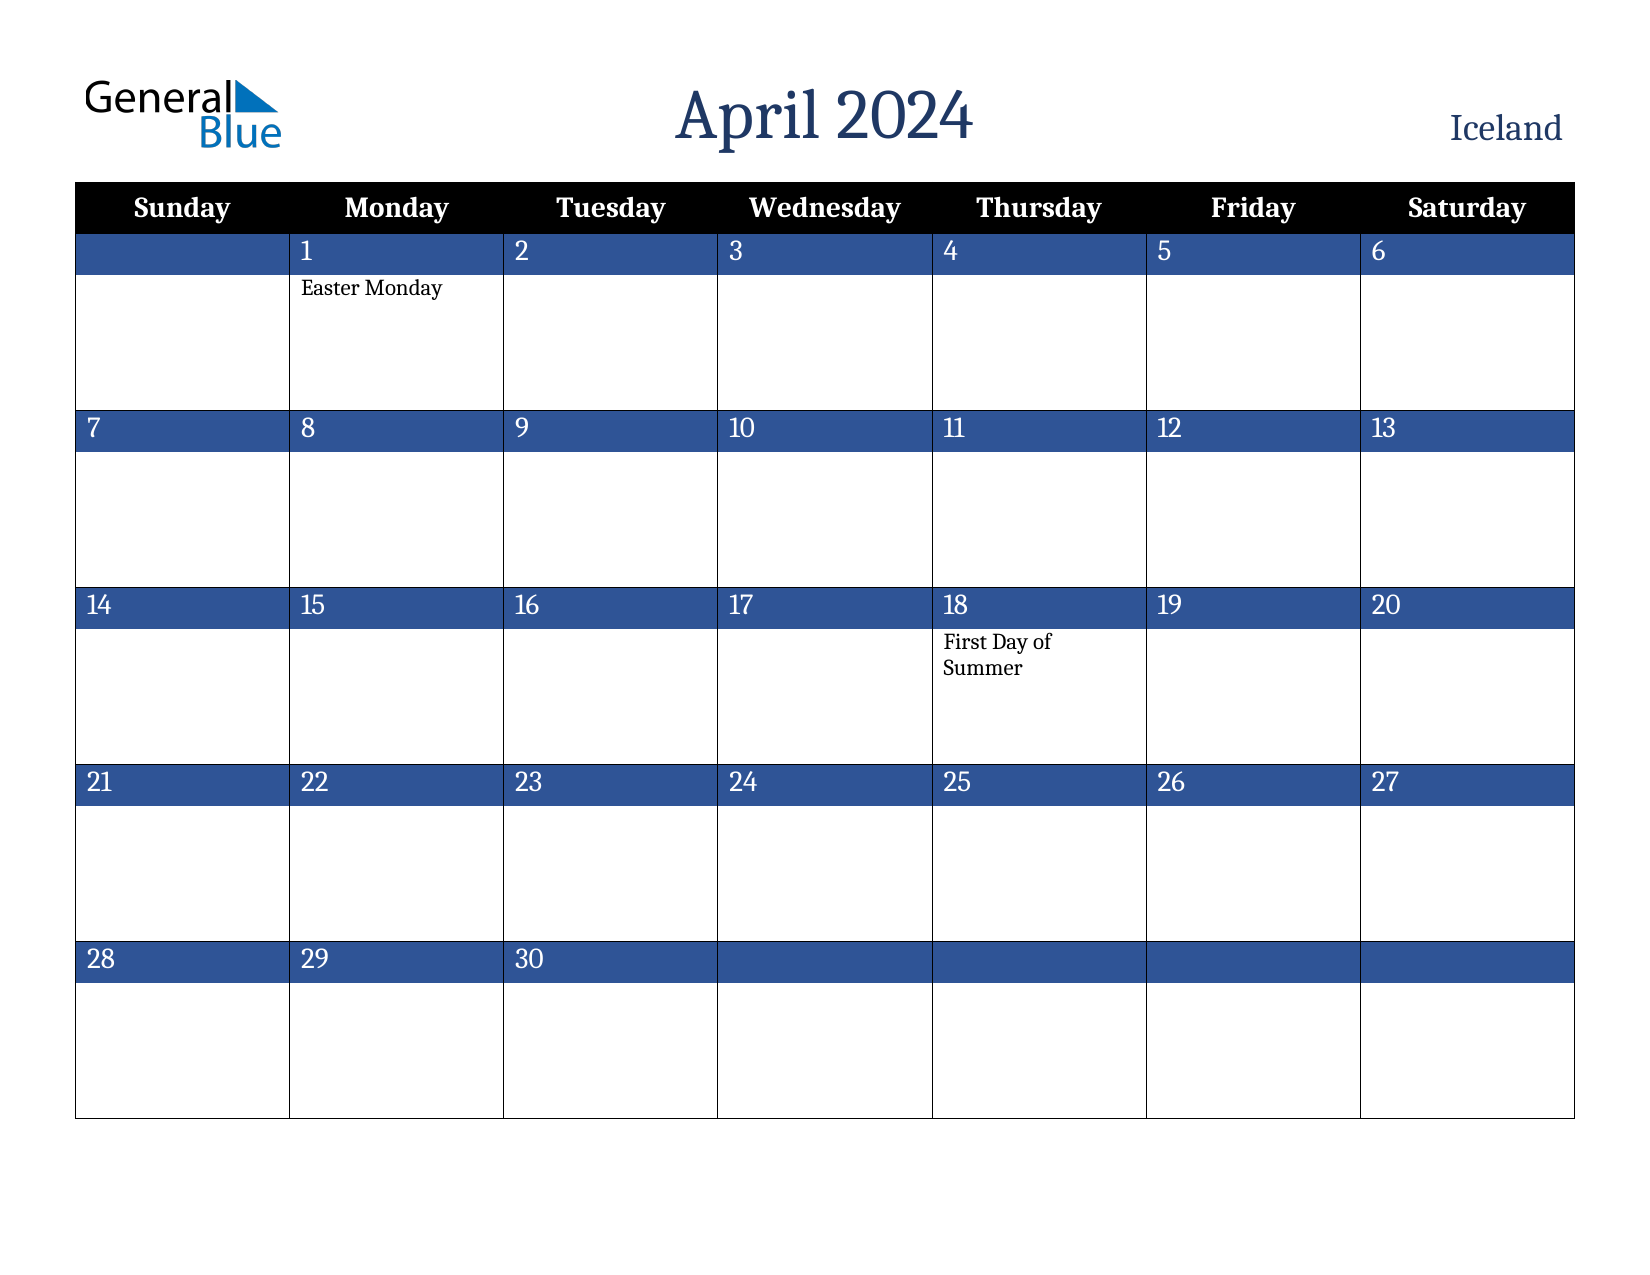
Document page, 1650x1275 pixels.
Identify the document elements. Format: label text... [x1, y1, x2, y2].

table_cell Thursday [933, 183, 1146, 233]
table_cell 3 [718, 234, 932, 275]
table_cell [290, 452, 503, 587]
table_cell [718, 629, 932, 764]
table_header Iceland [1146, 75, 1574, 182]
table_cell [76, 806, 289, 941]
table_cell [933, 452, 1146, 587]
table_cell 5 [1147, 234, 1360, 275]
table_cell 28 [76, 942, 289, 983]
table_cell 30 [504, 942, 717, 983]
table_cell Easter Monday [290, 275, 503, 410]
table_cell 27 [1361, 765, 1574, 806]
table_cell 19 [1147, 588, 1360, 629]
table_cell 14 [76, 588, 289, 629]
table_cell Sunday [76, 183, 289, 233]
table_cell [504, 629, 717, 764]
table_cell [504, 275, 717, 410]
table_cell 24 [718, 765, 932, 806]
table_cell [1361, 983, 1574, 1118]
table_cell [290, 806, 503, 941]
table_cell [933, 983, 1146, 1118]
table_cell 26 [1147, 765, 1360, 806]
table_cell [718, 983, 932, 1118]
table_cell [290, 629, 503, 764]
table_cell [718, 452, 932, 587]
table_cell [1361, 629, 1574, 764]
table_header [76, 75, 503, 182]
table_cell [504, 806, 717, 941]
table_cell 2 [504, 234, 717, 275]
table_cell [504, 452, 717, 587]
table_header April 2024 [504, 75, 1146, 182]
table_cell 10 [718, 411, 932, 452]
table_cell [76, 275, 289, 410]
table_cell [718, 942, 932, 983]
table_cell 25 [933, 765, 1146, 806]
table_cell Saturday [1361, 183, 1574, 233]
table_cell 1 [290, 234, 503, 275]
table_cell [1361, 452, 1574, 587]
table_cell [718, 275, 932, 410]
table_cell 15 [290, 588, 503, 629]
table_cell Monday [290, 183, 503, 233]
table_cell 17 [718, 588, 932, 629]
table_cell 21 [76, 765, 289, 806]
table_cell [718, 806, 932, 941]
table_cell [1147, 275, 1360, 410]
table_cell [76, 452, 289, 587]
table_cell [290, 983, 503, 1118]
table_cell [1361, 275, 1574, 410]
table_cell [1147, 452, 1360, 587]
table_cell 9 [504, 411, 717, 452]
table_cell 12 [1147, 411, 1360, 452]
table_cell [933, 275, 1146, 410]
table_cell [1361, 942, 1574, 983]
table_cell [504, 983, 717, 1118]
table_cell 22 [290, 765, 503, 806]
table_cell [1147, 629, 1360, 764]
table_cell Friday [1147, 183, 1360, 233]
table_cell [76, 983, 289, 1118]
table_cell [933, 942, 1146, 983]
table_cell 20 [1361, 588, 1574, 629]
table_cell 18 [933, 588, 1146, 629]
table_cell 6 [1361, 234, 1574, 275]
table_cell [76, 629, 289, 764]
table_cell [1361, 806, 1574, 941]
table_cell First Day of Summer [933, 629, 1146, 764]
table_cell [1147, 942, 1360, 983]
table_cell [76, 234, 289, 275]
table_cell 23 [504, 765, 717, 806]
table_cell 29 [290, 942, 503, 983]
table_cell [933, 806, 1146, 941]
table_cell Tuesday [504, 183, 717, 233]
table_cell 11 [933, 411, 1146, 452]
picture [86, 80, 281, 148]
table_cell [1147, 983, 1360, 1118]
table_cell 8 [290, 411, 503, 452]
table_cell Wednesday [718, 183, 932, 233]
table_cell 16 [504, 588, 717, 629]
table_cell 4 [933, 234, 1146, 275]
table_cell 7 [76, 411, 289, 452]
table_cell [1147, 806, 1360, 941]
table_cell 13 [1361, 411, 1574, 452]
